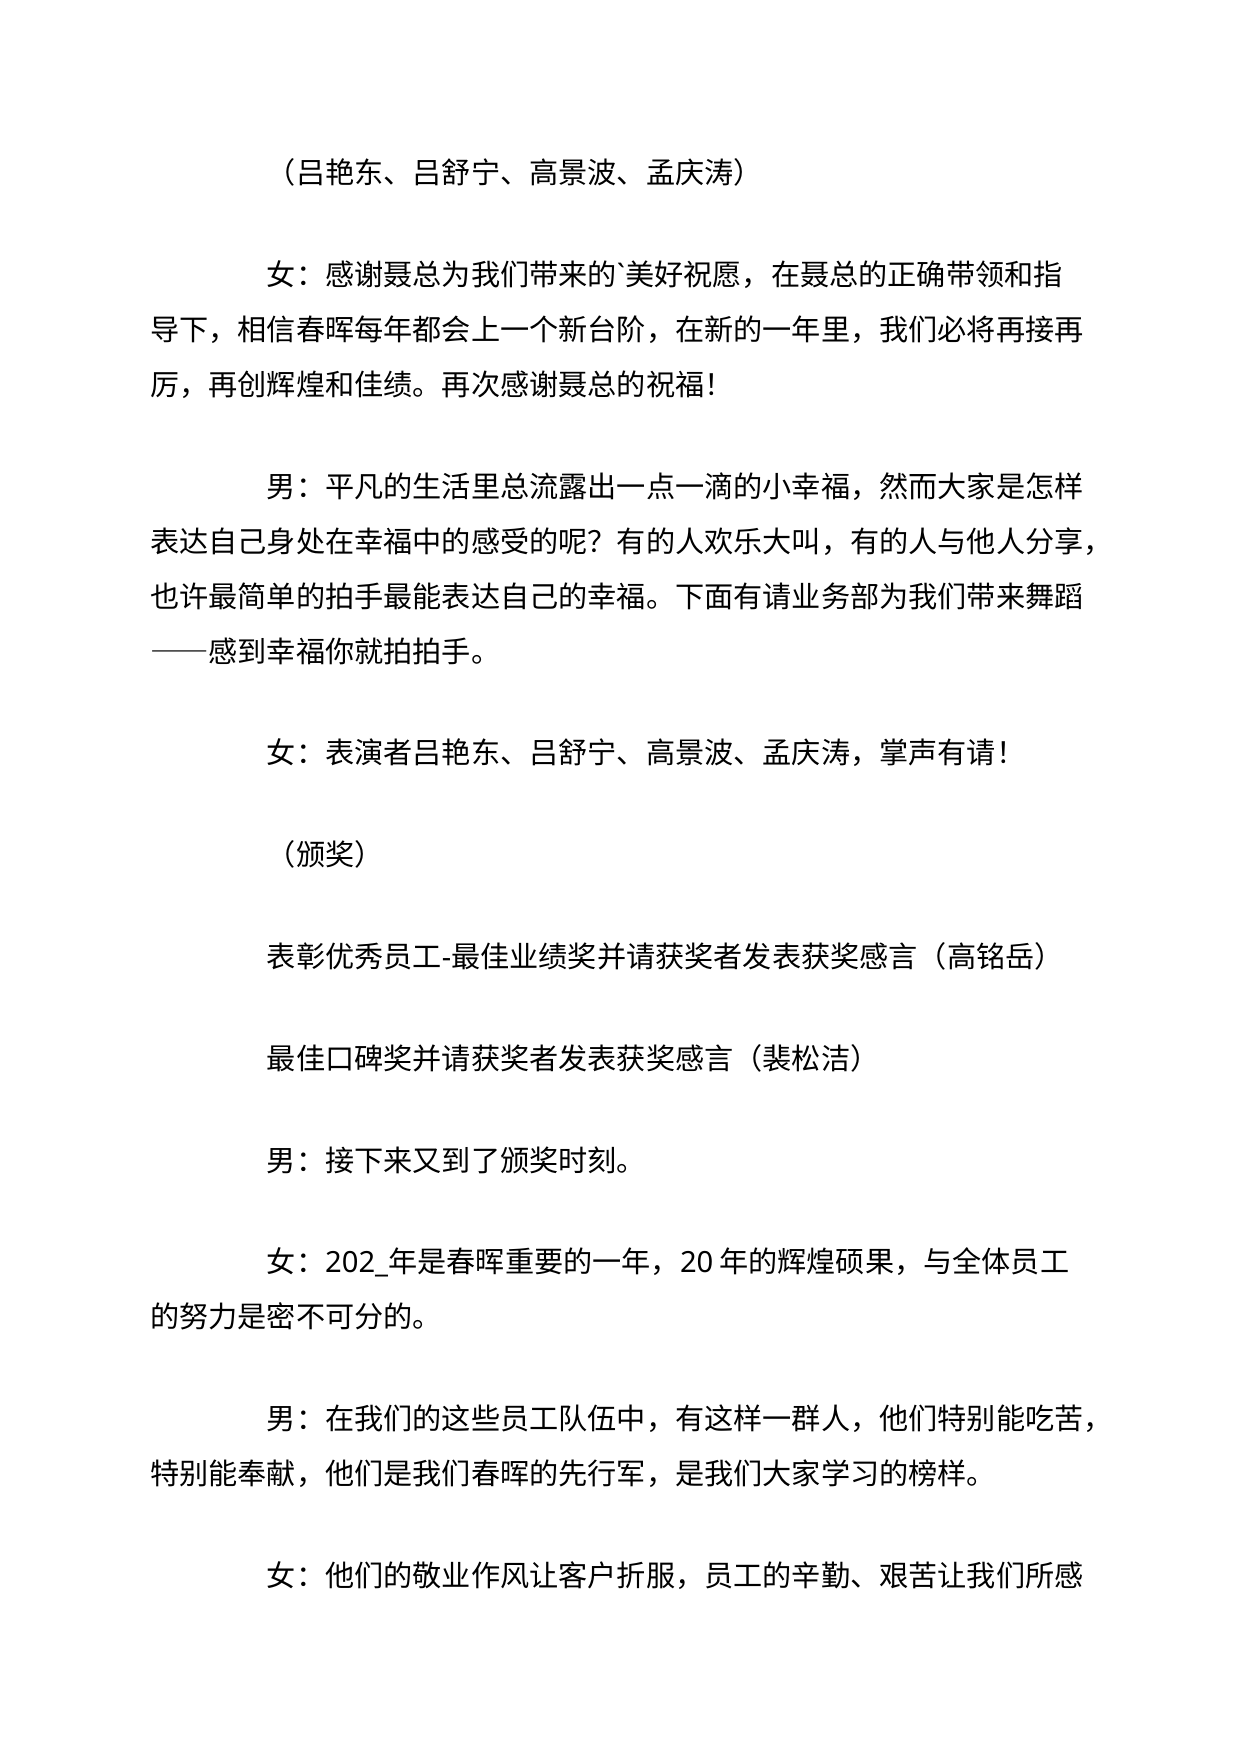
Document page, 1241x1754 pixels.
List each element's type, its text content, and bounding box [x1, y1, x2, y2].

text 表彰优秀员工-最佳业绩奖并请获奖者发表获奖感言（高铭岳） [150, 933, 1090, 976]
text 男：平凡的生活里总流露出一点一滴的小幸福，然而大家是怎样表达自己身处在幸福中的感受的呢？有的人欢乐大叫，有的人与他人分享，也许最简单的拍手最能表达自己的幸福。下面有请业务部为我们带来舞蹈——感到幸福你就拍拍手。 [150, 463, 1090, 670]
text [150, 1552, 1090, 1595]
text 男：在我们的这些员工队伍中，有这样一群人，他们特别能吃苦，特别能奉献，他们是我们春晖的先行军，是我们大家学习的榜样。 [150, 1396, 1090, 1493]
text 男：接下来又到了颁奖时刻。 [150, 1137, 1090, 1179]
text 女：感谢聂总为我们带来的`美好祝愿，在聂总的正确带领和指导下，相信春晖每年都会上一个新台阶，在新的一年里，我们必将再接再厉，再创辉煌和佳绩。再次感谢聂总的祝福！ [150, 252, 1090, 404]
text （颁奖） [150, 832, 1090, 874]
text 女：202_年是春晖重要的一年，20年的辉煌硕果，与全体员工的努力是密不可分的。 [150, 1239, 1090, 1336]
text （吕艳东、吕舒宁、高景波、孟庆涛） [150, 150, 1090, 192]
text 女：表演者吕艳东、吕舒宁、高景波、孟庆涛，掌声有请！ [150, 730, 1090, 772]
text 最佳口碑奖并请获奖者发表获奖感言（裴松洁） [150, 1035, 1090, 1078]
